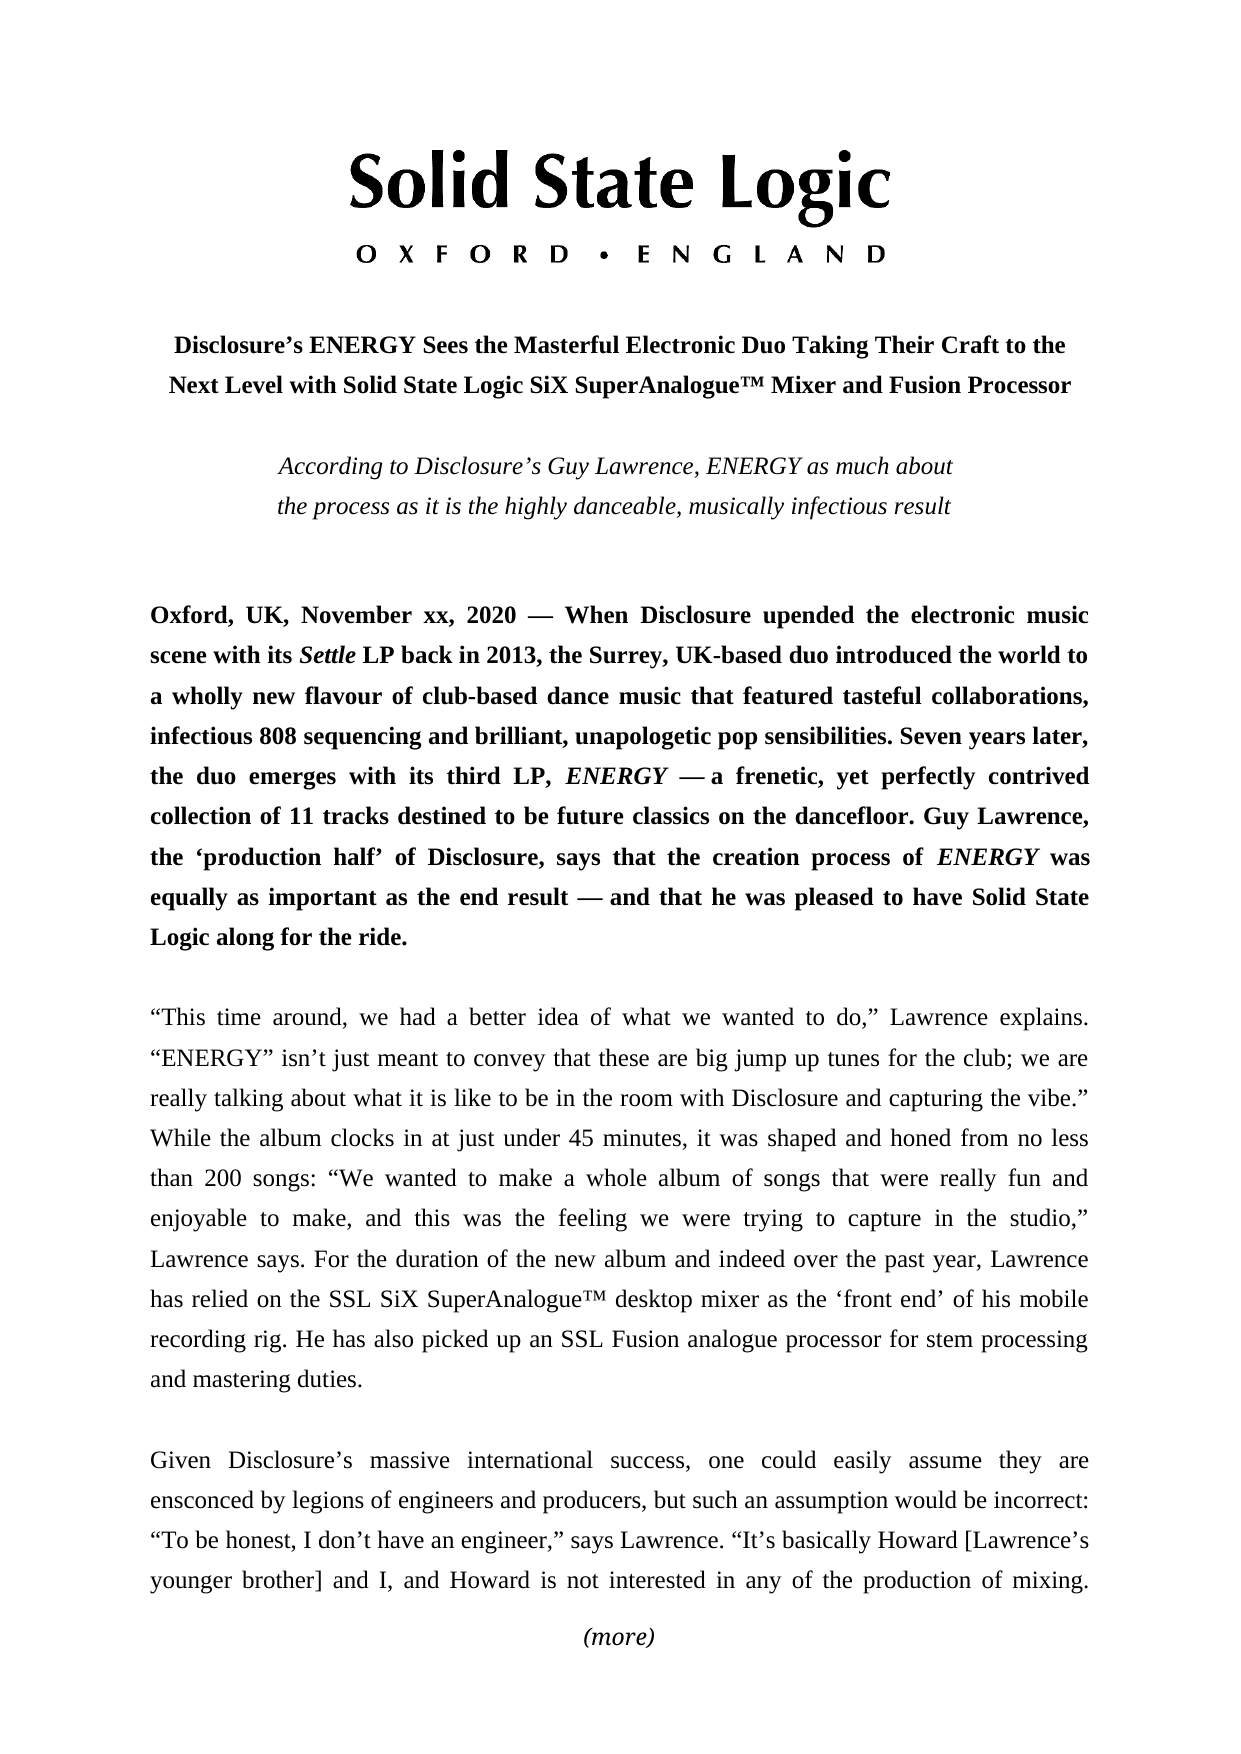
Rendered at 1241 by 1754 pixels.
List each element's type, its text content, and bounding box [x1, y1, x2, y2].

picture [350, 150, 890, 263]
text Oxford, UK, November xx, 2020 — When Disclosure upended the electronic music scene with its Settle LP back in 2013, the Surrey, UK-based duo introduced the world to a wholly new flavour of club-based dance music that featured tasteful collaborations, infectious 808 sequencing and brilliant, unapologetic pop sensibilities. Seven years later, the duo emerges with its third LP, ENERGY — a frenetic, yet perfectly contrived collection of 11 tracks destined to be future classics on the dancefloor. Guy Lawrence, the ‘production half’ of Disclosure, says that the creation process of ENERGY was equally as important as the end result — and that he was pleased to have Solid State Logic along for the ride. [150, 600, 1090, 951]
text “This time around, we had a better idea of what we wanted to do,” Lawrence explains. “ENERGY” isn’t just meant to convey that these are big jump up tunes for the club; we are really talking about what it is like to be in the room with Disclosure and capturing the vibe.” While the album clocks in at just under 45 minutes, it was shaped and honed from no less than 200 songs: “We wanted to make a whole album of songs that were really fun and enjoyable to make, and this was the feeling we were trying to capture in the studio,” Lawrence says. For the duration of the new album and indeed over the past year, Lawrence has relied on the SSL SiX SuperAnalogue™ desktop mixer as the ‘front end’ of his mobile recording rig. He has also picked up an SSL Fusion analogue processor for stem processing and mastering duties. [150, 1002, 1090, 1393]
text Disclosure’s ENERGY Sees the Masterful Electronic Duo Taking Their Craft to the Next Level with Solid State Logic SiX SuperAnalogue™ Mixer and Fusion Processor According to Disclosure’s Guy Lawrence, ENERGY as much about the process as it is the highly danceable, musically infectious result [150, 330, 1090, 560]
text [150, 1445, 1090, 1594]
